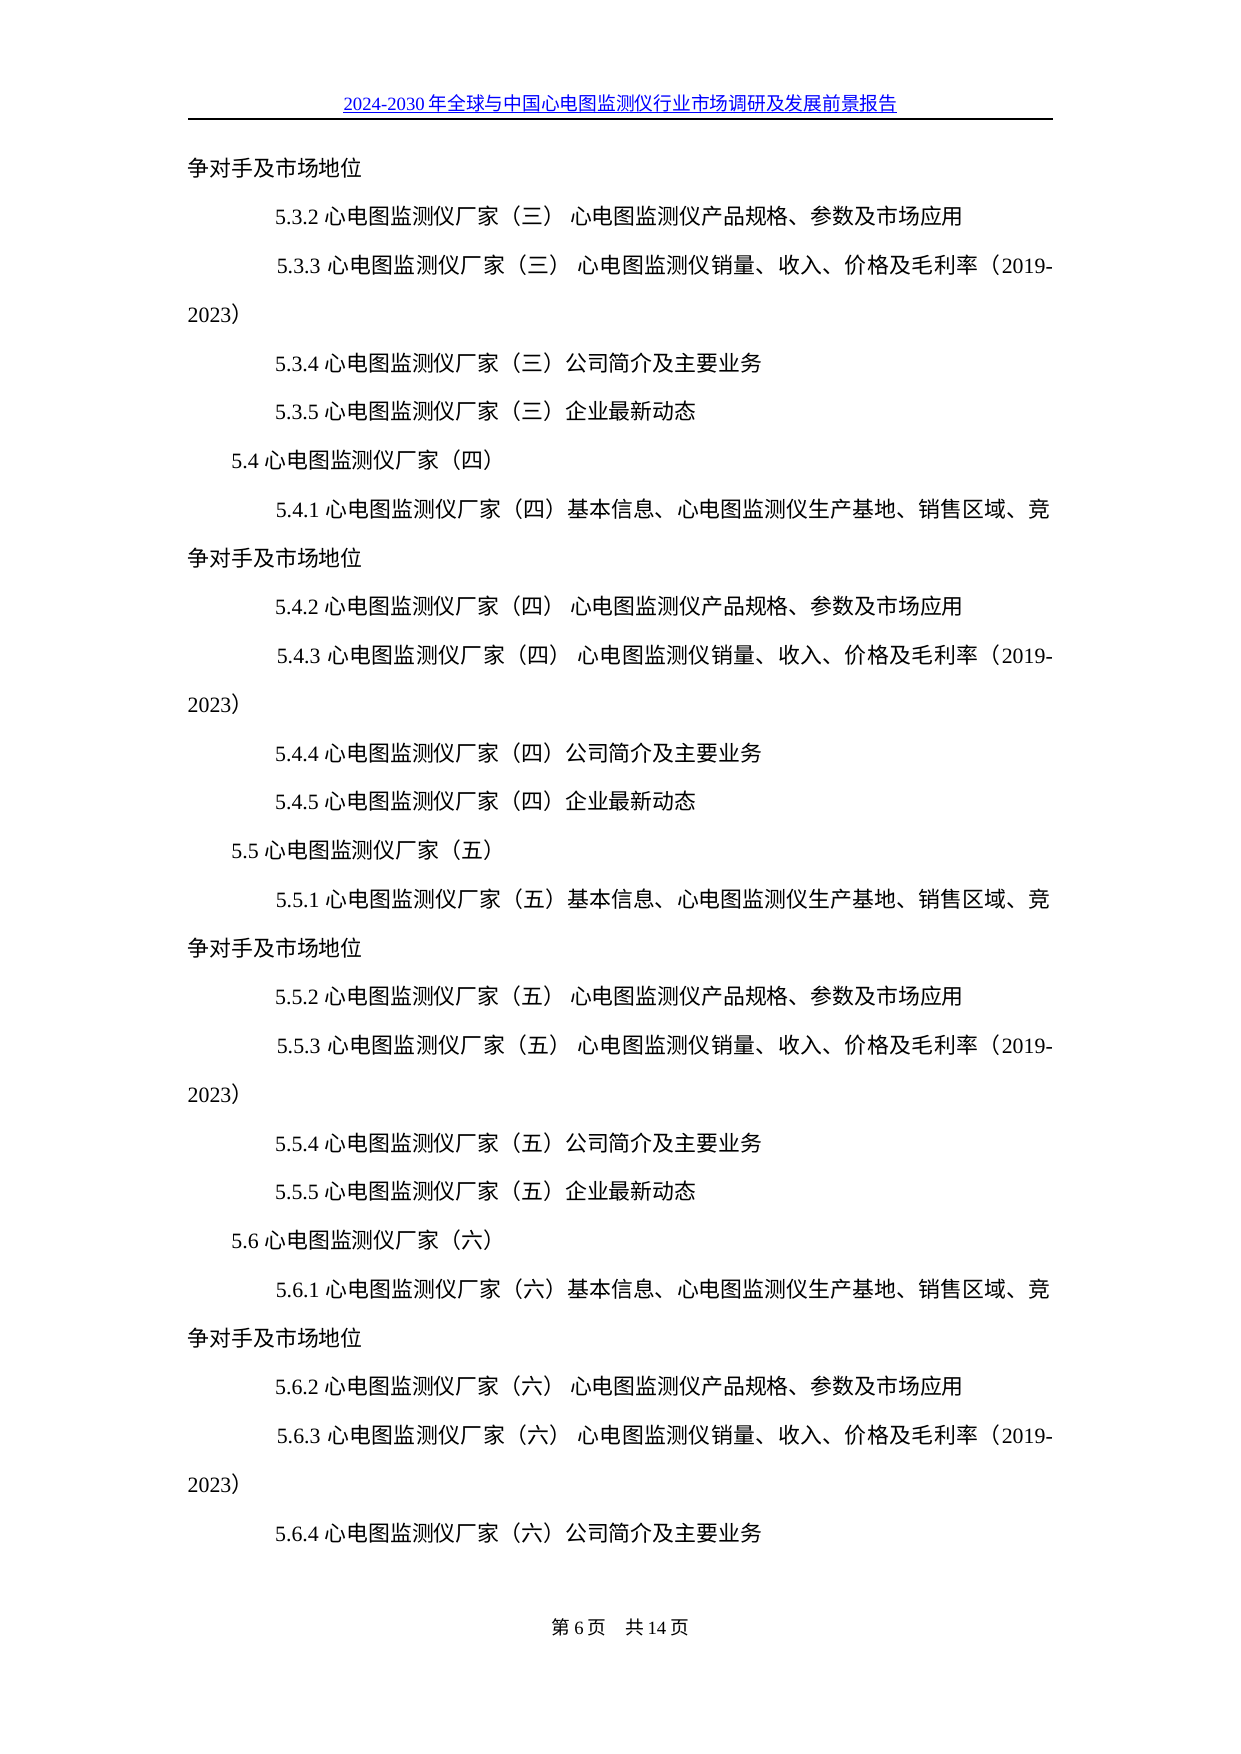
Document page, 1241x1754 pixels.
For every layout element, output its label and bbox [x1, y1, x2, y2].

text [187, 150, 1053, 1548]
